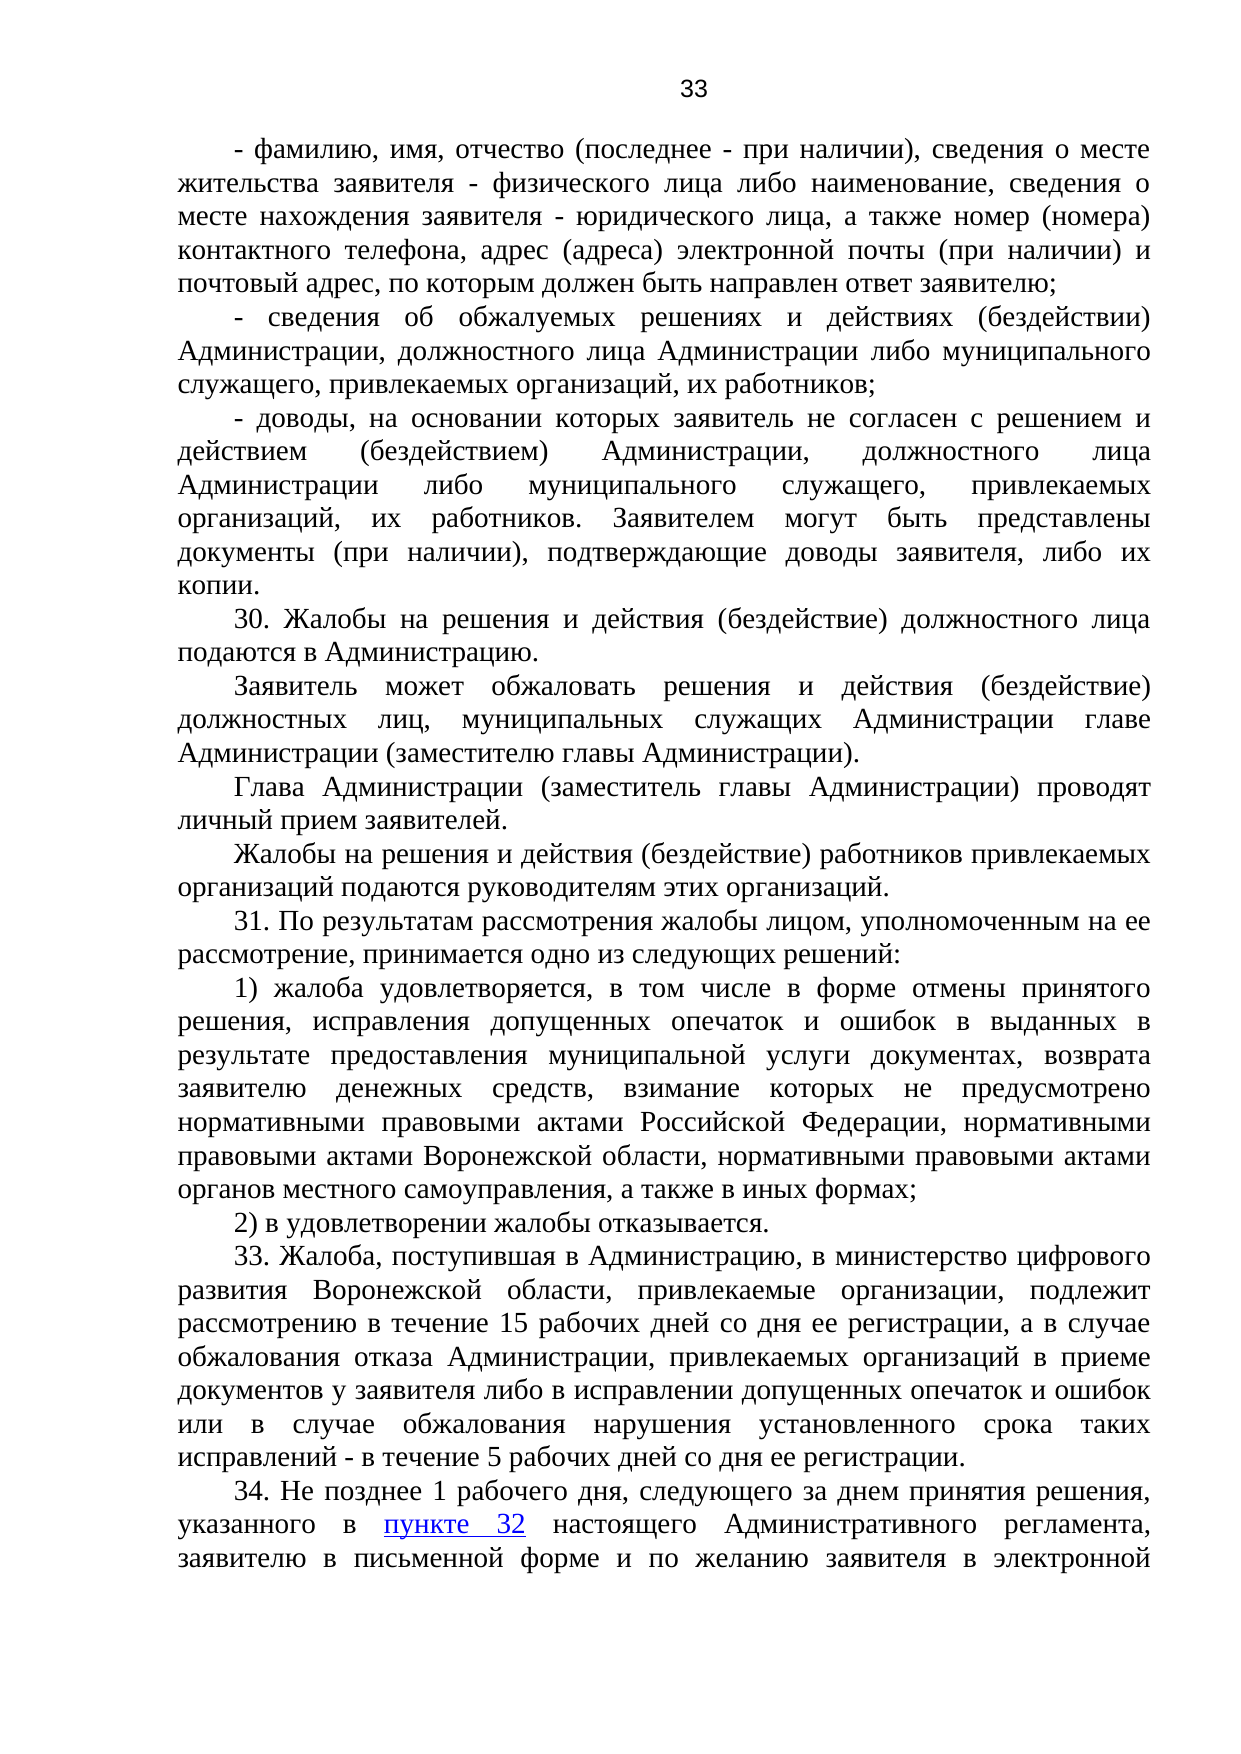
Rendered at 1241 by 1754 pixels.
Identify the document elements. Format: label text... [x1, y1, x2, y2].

text Заявитель может обжаловать решения и действия (бездействие) должностных лиц, муниципальных служащих Администрации главе Администрации (заместителю главы Администрации). [177, 668, 1152, 769]
text Жалобы на решения и действия (бездействие) работников привлекаемых организаций подаются руководителям этих организаций. [177, 836, 1152, 903]
text - доводы, на основании которых заявитель не согласен с решением и действием (бездействием) Администрации, должностного лица Администрации либо муниципального служащего, привлекаемых организаций, их работников. Заявителем могут быть представлены документы (при наличии), подтверждающие доводы заявителя, либо их копии. [177, 400, 1152, 601]
text 30. Жалобы на решения и действия (бездействие) должностного лица подаются в Администрацию. [177, 601, 1152, 668]
text Глава Администрации (заместитель главы Администрации) проводят личный прием заявителей. [177, 769, 1152, 836]
text - сведения об обжалуемых решениях и действиях (бездействии) Администрации, должностного лица Администрации либо муниципального служащего, привлекаемых организаций, их работников; [177, 299, 1152, 400]
text 31. По результатам рассмотрения жалобы лицом, уполномоченным на ее рассмотрение, принимается одно из следующих решений: [177, 903, 1152, 970]
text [177, 1473, 1152, 1574]
text 1) жалоба удовлетворяется, в том числе в форме отмены принятого решения, исправления допущенных опечаток и ошибок в выданных в результате предоставления муниципальной услуги документах, возврата заявителю денежных средств, взимание которых не предусмотрено нормативными правовыми актами Российской Федерации, нормативными правовыми актами Воронежской области, нормативными правовыми актами органов местного самоуправления, а также в иных формах; [177, 970, 1152, 1205]
text 2) в удовлетворении жалобы отказывается. [177, 1205, 1152, 1238]
text 33. Жалоба, поступившая в Администрацию, в министерство цифрового развития Воронежской области, привлекаемые организации, подлежит рассмотрению в течение 15 рабочих дней со дня ее регистрации, а в случае обжалования отказа Администрации, привлекаемых организаций в приеме документов у заявителя либо в исправлении допущенных опечаток и ошибок или в случае обжалования нарушения установленного срока таких исправлений - в течение 5 рабочих дней со дня ее регистрации. [177, 1238, 1152, 1473]
text - фамилию, имя, отчество (последнее - при наличии), сведения о месте жительства заявителя - физического лица либо наименование, сведения о месте нахождения заявителя - юридического лица, а также номер (номера) контактного телефона, адрес (адреса) электронной почты (при наличии) и почтовый адрес, по которым должен быть направлен ответ заявителю; [177, 131, 1152, 299]
